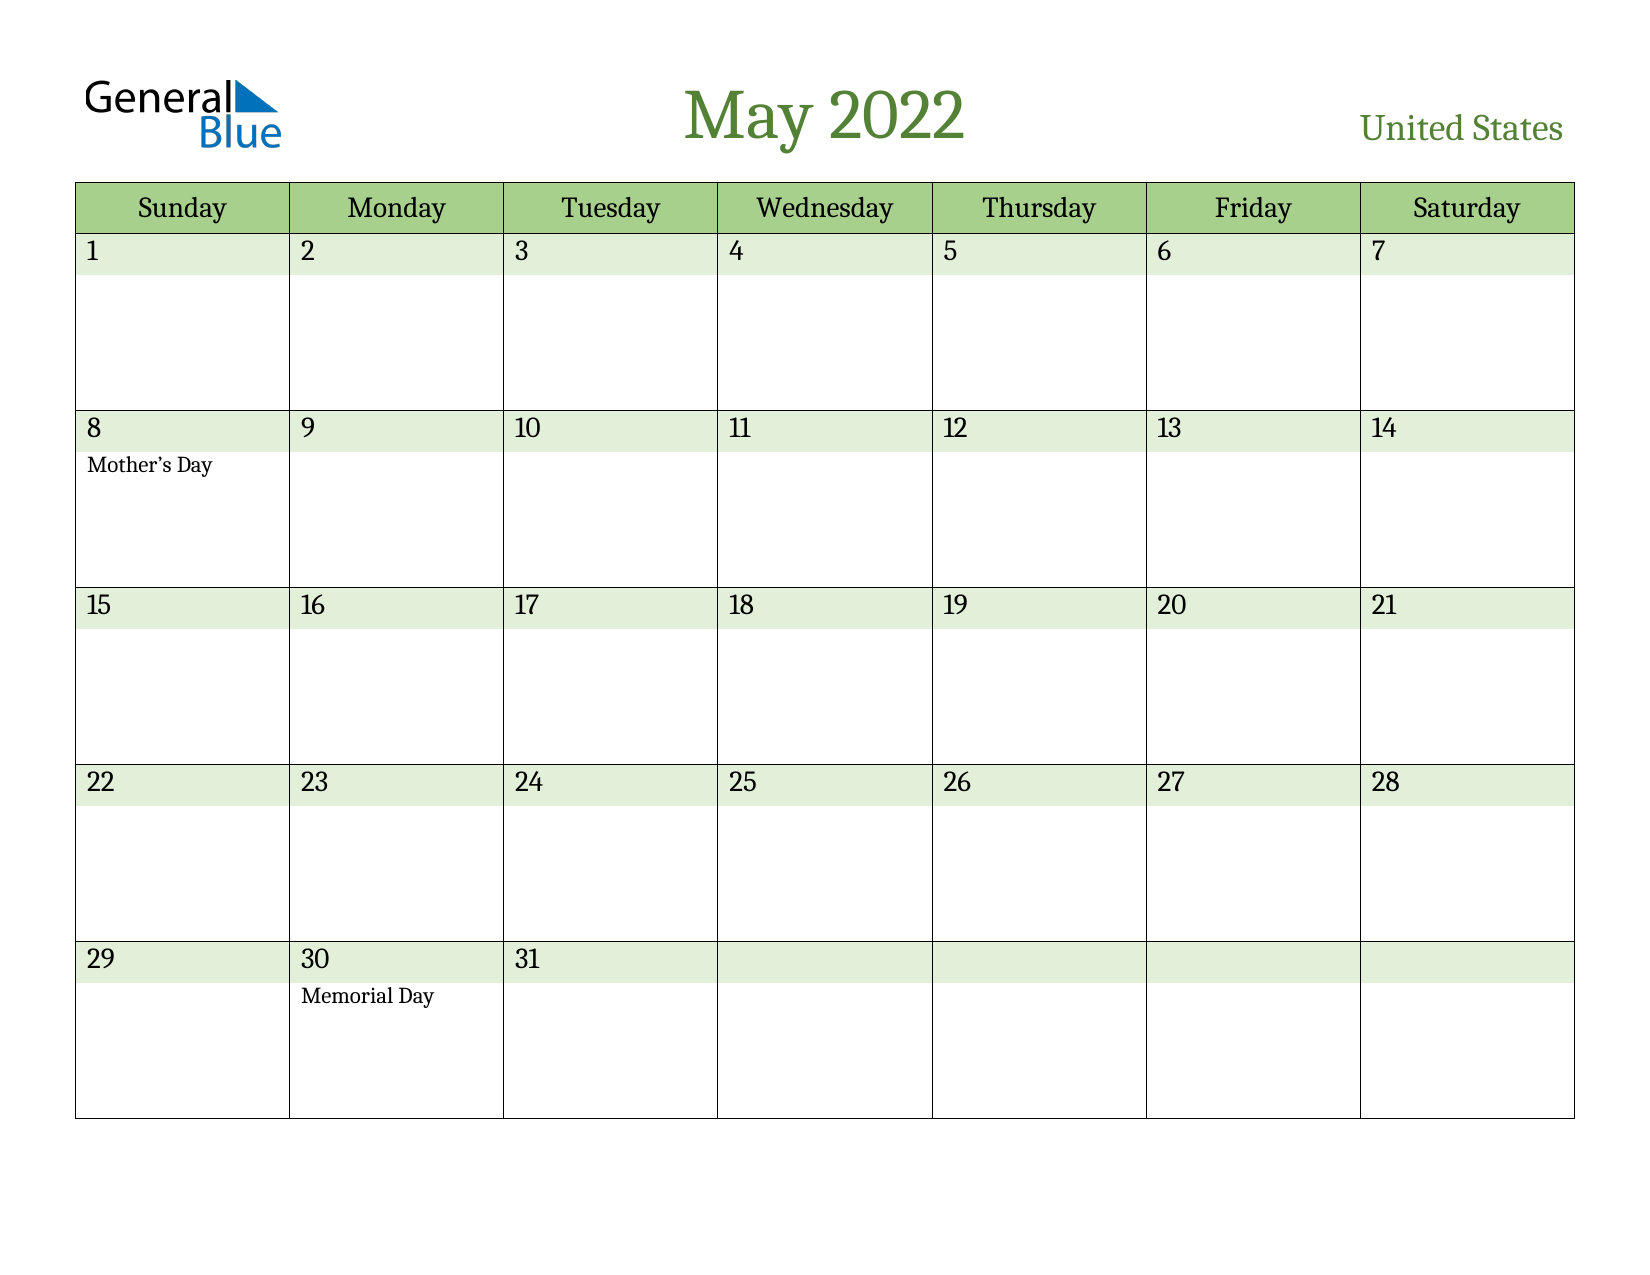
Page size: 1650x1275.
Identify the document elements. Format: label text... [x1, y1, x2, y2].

table_cell [1147, 629, 1360, 764]
table_cell [1361, 275, 1574, 410]
table_cell [290, 806, 503, 941]
table_cell [1147, 806, 1360, 941]
table_header United States [1146, 75, 1574, 182]
table_cell [718, 806, 932, 941]
table_cell 13 [1147, 411, 1360, 452]
table_cell [290, 275, 503, 410]
table_cell [76, 275, 289, 410]
table_cell [76, 629, 289, 764]
table_cell 14 [1361, 411, 1574, 452]
table_header May 2022 [504, 75, 1146, 182]
table_cell 24 [504, 765, 717, 806]
table_cell 27 [1147, 765, 1360, 806]
table_cell 29 [76, 942, 289, 983]
table_cell [933, 806, 1146, 941]
table_cell [933, 983, 1146, 1118]
table_cell [504, 629, 717, 764]
table_cell 20 [1147, 588, 1360, 629]
table_cell Friday [1147, 183, 1360, 233]
table_cell [718, 942, 932, 983]
table_cell [504, 275, 717, 410]
picture [86, 80, 281, 148]
table_cell 3 [504, 234, 717, 275]
table_cell [290, 452, 503, 587]
table_cell Tuesday [504, 183, 717, 233]
table_cell [718, 452, 932, 587]
table_cell Thursday [933, 183, 1146, 233]
table_cell 19 [933, 588, 1146, 629]
table_cell 17 [504, 588, 717, 629]
table_cell 2 [290, 234, 503, 275]
table_cell [933, 629, 1146, 764]
table_cell 23 [290, 765, 503, 806]
table_cell 4 [718, 234, 932, 275]
table_cell 10 [504, 411, 717, 452]
table_cell [504, 806, 717, 941]
table_cell 7 [1361, 234, 1574, 275]
table_cell Memorial Day [290, 983, 503, 1118]
table_cell [1361, 806, 1574, 941]
table_cell [76, 983, 289, 1118]
table_cell 5 [933, 234, 1146, 275]
table_cell [504, 983, 717, 1118]
table_cell 16 [290, 588, 503, 629]
table_cell 12 [933, 411, 1146, 452]
table_cell [76, 806, 289, 941]
table_cell 8 [76, 411, 289, 452]
table_cell Mother’s Day [76, 452, 289, 587]
table_cell [504, 452, 717, 587]
table_cell [1147, 452, 1360, 587]
table_header [76, 75, 503, 182]
table_cell [933, 275, 1146, 410]
table_cell 18 [718, 588, 932, 629]
table_cell 30 [290, 942, 503, 983]
table_cell [718, 275, 932, 410]
table_cell [1361, 629, 1574, 764]
table_cell 28 [1361, 765, 1574, 806]
table_cell 26 [933, 765, 1146, 806]
table_cell 25 [718, 765, 932, 806]
table_cell 22 [76, 765, 289, 806]
table_cell [1361, 942, 1574, 983]
table_cell [1361, 452, 1574, 587]
table_cell [718, 983, 932, 1118]
table_cell 15 [76, 588, 289, 629]
table_cell [1147, 983, 1360, 1118]
table_cell 11 [718, 411, 932, 452]
table_cell 6 [1147, 234, 1360, 275]
table_cell 9 [290, 411, 503, 452]
table_cell Sunday [76, 183, 289, 233]
table_cell [1147, 942, 1360, 983]
table_cell Wednesday [718, 183, 932, 233]
table_cell [290, 629, 503, 764]
table_cell 1 [76, 234, 289, 275]
table_cell Saturday [1361, 183, 1574, 233]
table_cell [933, 452, 1146, 587]
table_cell 21 [1361, 588, 1574, 629]
table_cell [1361, 983, 1574, 1118]
table_cell Monday [290, 183, 503, 233]
table_cell [718, 629, 932, 764]
table_cell [1147, 275, 1360, 410]
table_cell [933, 942, 1146, 983]
table_cell 31 [504, 942, 717, 983]
